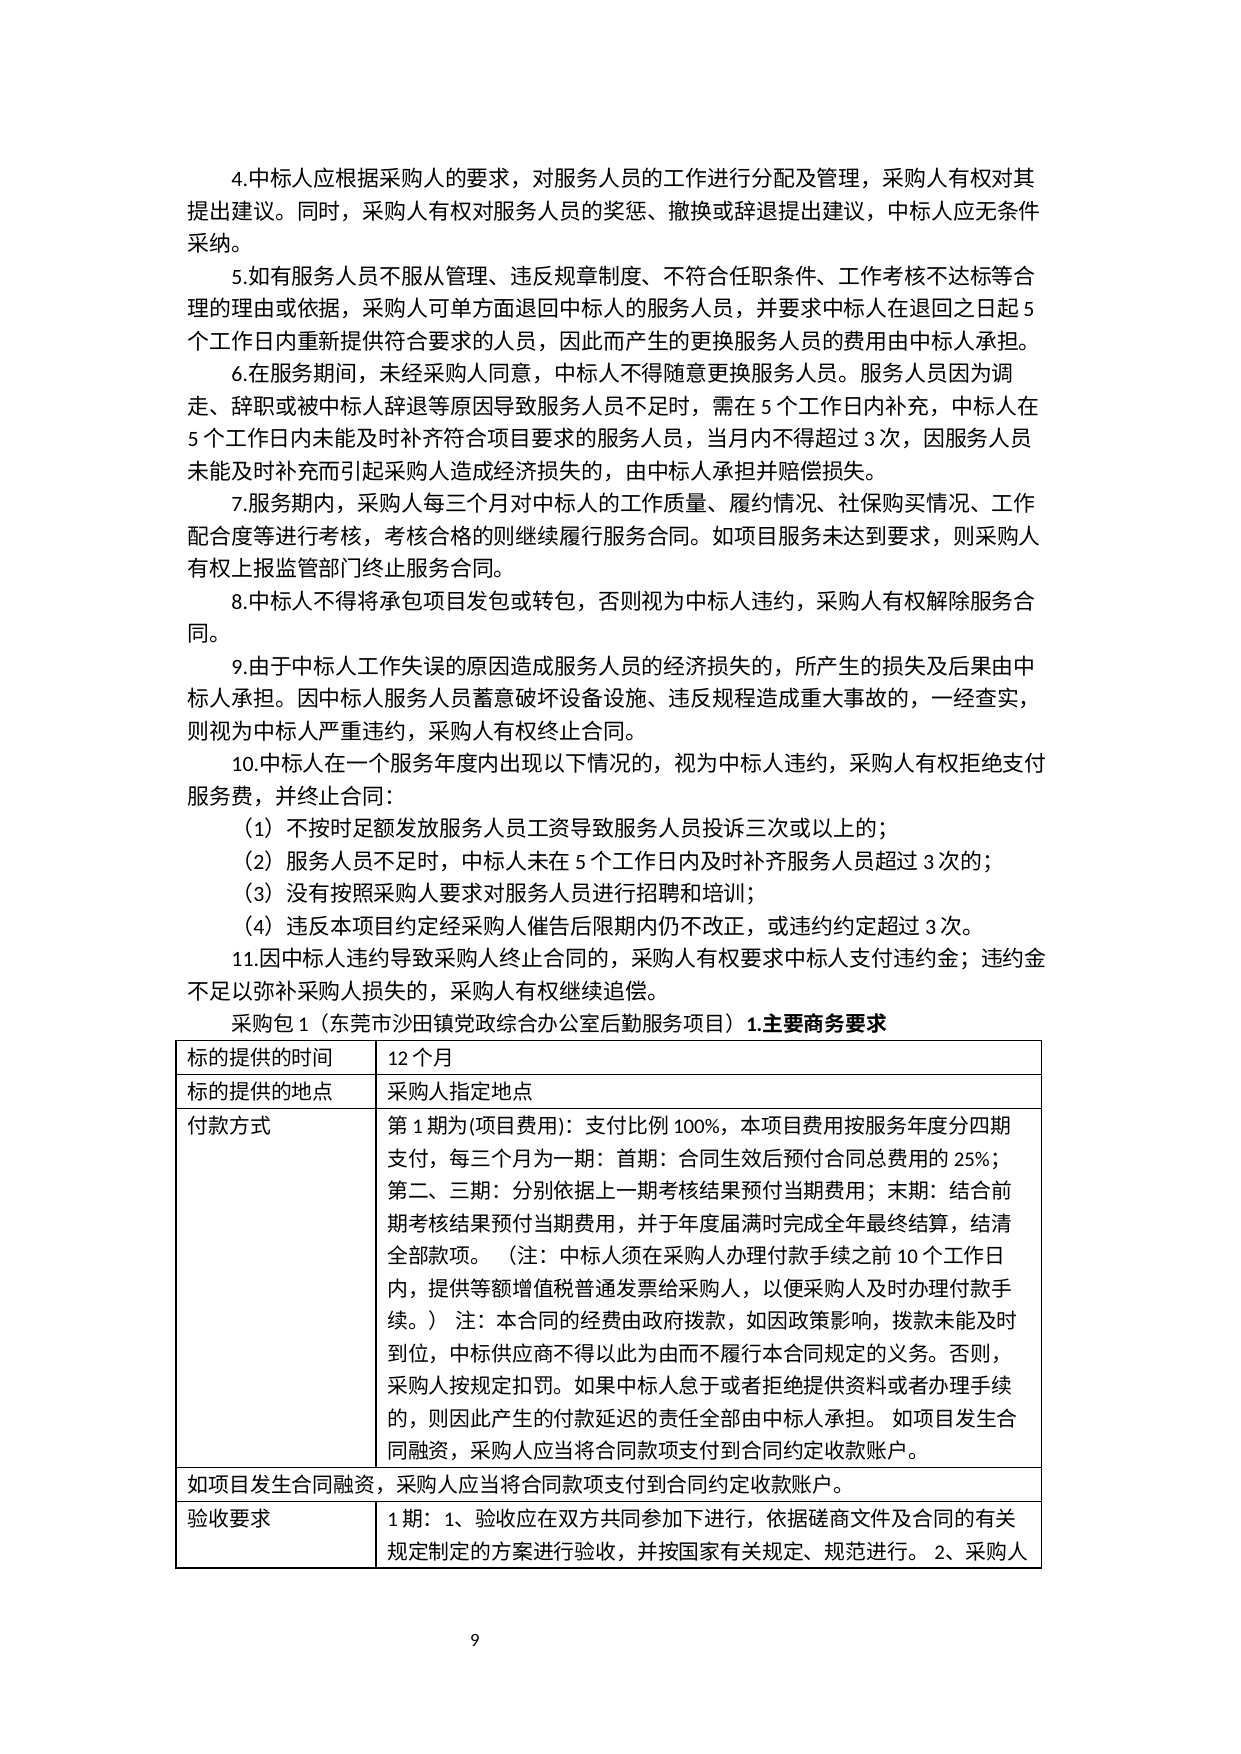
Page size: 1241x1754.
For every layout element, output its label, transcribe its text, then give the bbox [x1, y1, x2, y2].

table_cell 采购人指定地点 [377, 1075, 1041, 1108]
table_cell 付款方式 [177, 1109, 375, 1467]
table_cell 标的提供的地点 [177, 1075, 375, 1108]
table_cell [377, 1502, 1041, 1567]
text 5.如有服务人员不服从管理、违反规章制度、不符合任职条件、工作考核不达标等合理的理由或依据，采购人可单方面退回中标人的服务人员，并要求中标人在退回之日起5个工作日内重新提供符合要求的人员，因此而产生的更换服务人员的费用由中标人承担。 [187, 259, 1053, 357]
text 10.中标人在一个服务年度内出现以下情况的，视为中标人违约，采购人有权拒绝支付服务费，并终止合同： [187, 747, 1053, 812]
table_header 标的提供的时间 [177, 1041, 375, 1073]
table_header 12个月 [377, 1041, 1041, 1073]
text （2）服务人员不足时，中标人未在5个工作日内及时补齐服务人员超过3次的； [187, 844, 1053, 877]
text 6.在服务期间，未经采购人同意，中标人不得随意更换服务人员。服务人员因为调走、辞职或被中标人辞退等原因导致服务人员不足时，需在5个工作日内补充，中标人在5个工作日内未能及时补齐符合项目要求的服务人员，当月内不得超过3次，因服务人员未能及时补充而引起采购人造成经济损失的，由中标人承担并赔偿损失。 [187, 357, 1053, 487]
text 8.中标人不得将承包项目发包或转包，否则视为中标人违约，采购人有权解除服务合同。 [187, 584, 1053, 649]
text 9.由于中标人工作失误的原因造成服务人员的经济损失的，所产生的损失及后果由中标人承担。因中标人服务人员蓄意破坏设备设施、违反规程造成重大事故的，一经查实，则视为中标人严重违约，采购人有权终止合同。 [187, 649, 1053, 747]
text （1）不按时足额发放服务人员工资导致服务人员投诉三次或以上的； [187, 812, 1053, 844]
table_cell 第1期为(项目费用)：支付比例100%，本项目费用按服务年度分四期支付，每三个月为一期：首期：合同生效后预付合同总费用的25%；第二、三期：分别依据上一期考核结果预付当期费用；末期：结合前期考核结果预付当期费用，并于年度届满时完成全年最终结算，结清全部款项。 （注：中标人须在采购人办理付款手续之前10个工作日内，提供等额增值税普通发票给采购人，以便采购人及时办理付款手续。） 注：本合同的经费由政府拨款，如因政策影响，拨款未能及时到位，中标供应商不得以此为由而不履行本合同规定的义务。否则，采购人按规定扣罚。如果中标人怠于或者拒绝提供资料或者办理手续的，则因此产生的付款延迟的责任全部由中标人承担。 如项目发生合同融资，采购人应当将合同款项支付到合同约定收款账户。 [377, 1109, 1041, 1467]
table_cell 验收要求 [177, 1502, 375, 1567]
table_cell 如项目发生合同融资，采购人应当将合同款项支付到合同约定收款账户。 [177, 1468, 1041, 1501]
text 7.服务期内，采购人每三个月对中标人的工作质量、履约情况、社保购买情况、工作配合度等进行考核，考核合格的则继续履行服务合同。如项目服务未达到要求，则采购人有权上报监管部门终止服务合同。 [187, 487, 1053, 584]
text （3）没有按照采购人要求对服务人员进行招聘和培训； [187, 877, 1053, 909]
text 11.因中标人违约导致采购人终止合同的，采购人有权要求中标人支付违约金；违约金不足以弥补采购人损失的，采购人有权继续追偿。 [187, 942, 1053, 1007]
text 采购包1（东莞市沙田镇党政综合办公室后勤服务项目）1.主要商务要求 [187, 1007, 1053, 1039]
text 4.中标人应根据采购人的要求，对服务人员的工作进行分配及管理，采购人有权对其提出建议。同时，采购人有权对服务人员的奖惩、撤换或辞退提出建议，中标人应无条件采纳。 [187, 162, 1053, 259]
text （4）违反本项目约定经采购人催告后限期内仍不改正，或违约约定超过3次。 [187, 909, 1053, 942]
